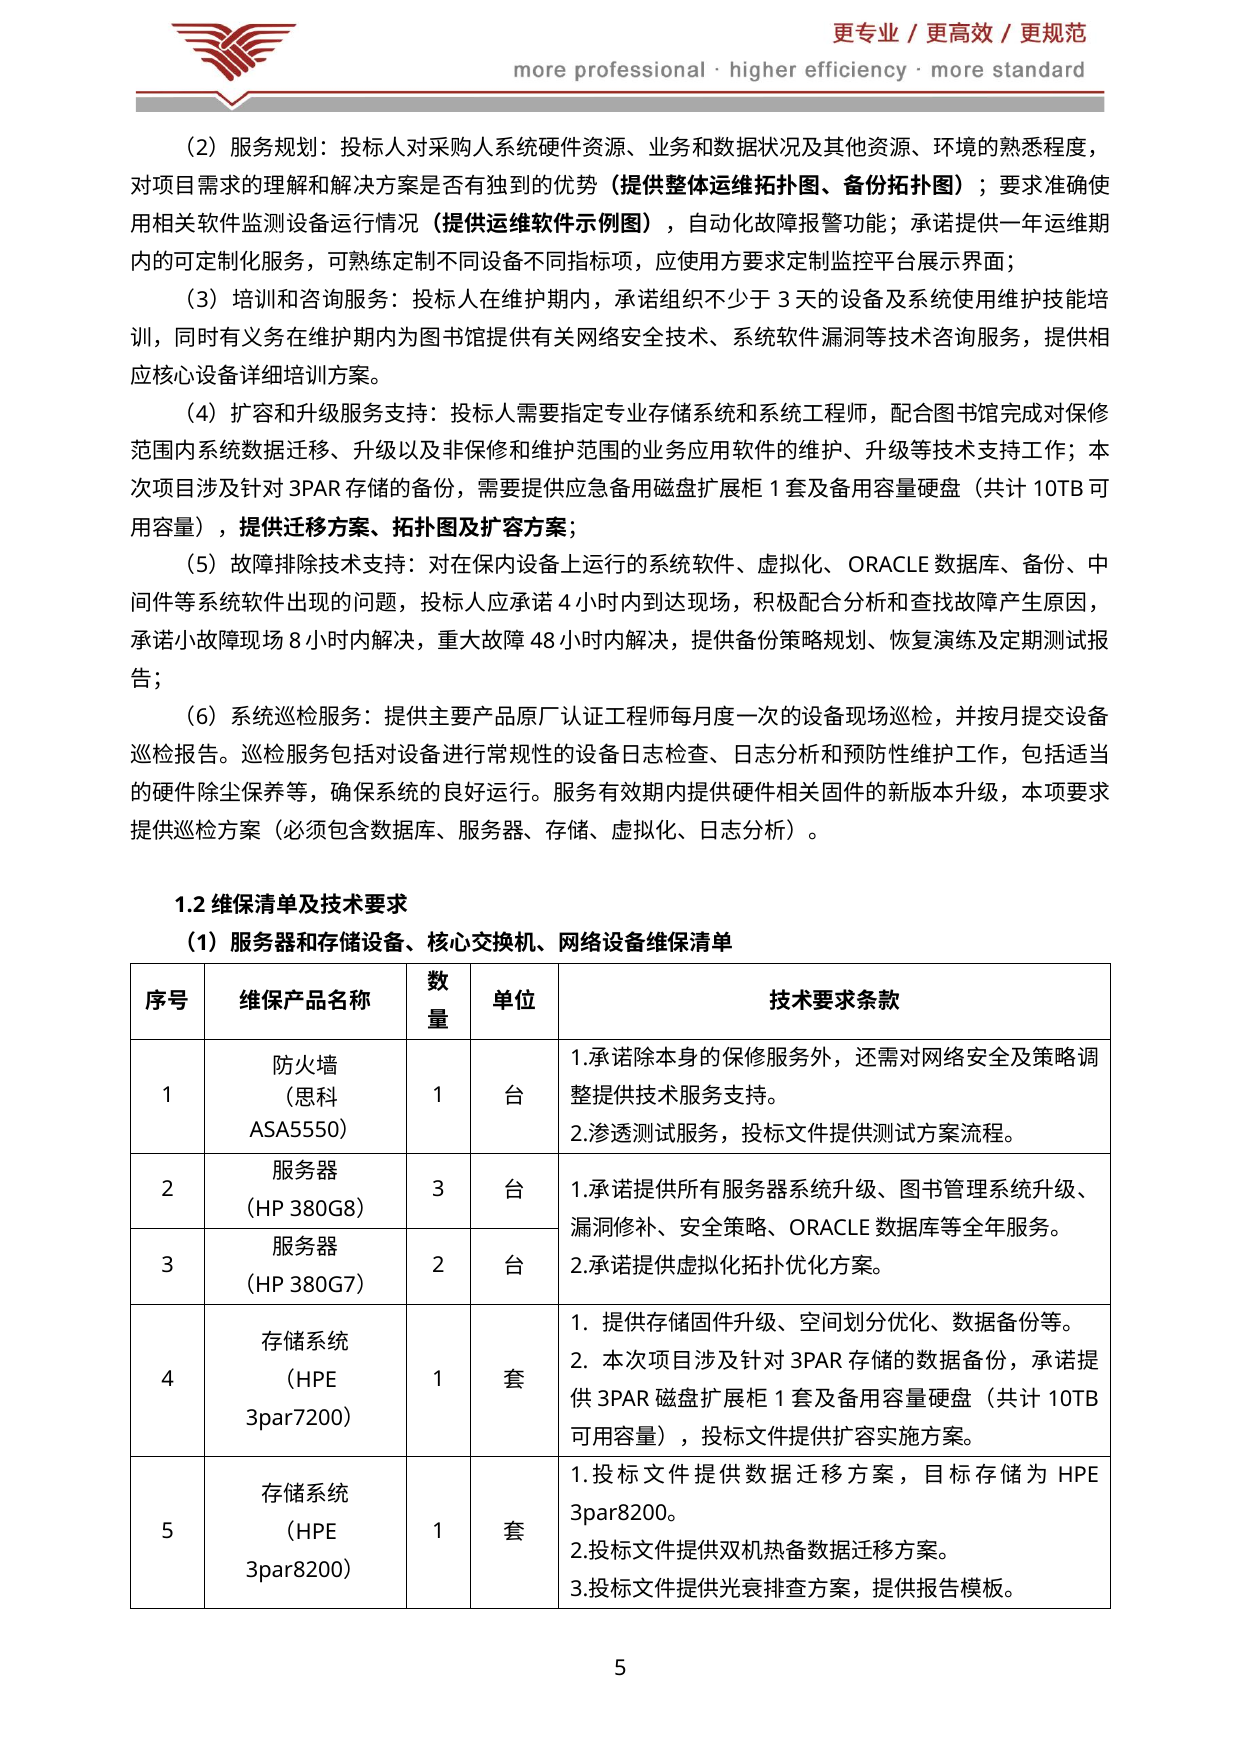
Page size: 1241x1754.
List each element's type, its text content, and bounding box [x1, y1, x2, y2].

table_cell 台 [471, 1229, 558, 1304]
table_cell 1 [407, 1040, 470, 1152]
table_cell 5 [131, 1457, 204, 1608]
table_cell 存储系统 （HPE 3par8200） [205, 1457, 406, 1608]
text （6）系统巡检服务：提供主要产品原厂认证工程师每月度一次的设备现场巡检，并按月提交设备巡检报告。巡检服务包括对设备进行常规性的设备日志检查、日志分析和预防性维护工作，包括适当的硬件除尘保养等，确保系统的良好运行。服务有效期内提供硬件相关固件的新版本升级，本项要求提供巡检方案（必须包含数据库、服务器、存储、虚拟化、日志分析）。 [130, 699, 1110, 845]
table_cell 存储系统 （HPE 3par7200） [205, 1305, 406, 1456]
table_cell 2 [407, 1229, 470, 1304]
table_cell 服务器 （HP 380G8） [205, 1154, 406, 1228]
table_header 技术要求条款 [559, 964, 1110, 1039]
table_cell 1 [407, 1305, 470, 1456]
text 1.2 维保清单及技术要求 [130, 887, 1110, 919]
table_header 序号 [131, 964, 204, 1039]
table_cell 3 [131, 1229, 204, 1304]
table_cell 防火墙 （思科ASA5550） [205, 1040, 406, 1152]
text （4）扩容和升级服务支持：投标人需要指定专业存储系统和系统工程师，配合图书馆完成对保修范围内系统数据迁移、升级以及非保修和维护范围的业务应用软件的维护、升级等技术支持工作；本次项目涉及针对3PAR存储的备份，需要提供应急备用磁盘扩展柜1套及备用容量硬盘（共计10TB可用容量），提供迁移方案、拓扑图及扩容方案； [130, 396, 1110, 541]
table_cell 2 [131, 1154, 204, 1228]
table_header 维保产品名称 [205, 964, 406, 1039]
table_header 单位 [471, 964, 558, 1039]
table_cell 套 [471, 1457, 558, 1608]
text （3）培训和咨询服务：投标人在维护期内，承诺组织不少于3天的设备及系统使用维护技能培训，同时有义务在维护期内为图书馆提供有关网络安全技术、系统软件漏洞等技术咨询服务，提供相应核心设备详细培训方案。 [130, 282, 1110, 389]
table_cell 3 [407, 1154, 470, 1228]
table_cell 1.承诺除本身的保修服务外，还需对网络安全及策略调整提供技术服务支持。 2.渗透测试服务，投标文件提供测试方案流程。 [559, 1040, 1110, 1152]
text （1）服务器和存储设备、核心交换机、网络设备维保清单 [130, 925, 1110, 957]
text （2）服务规划：投标人对采购人系统硬件资源、业务和数据状况及其他资源、环境的熟悉程度，对项目需求的理解和解决方案是否有独到的优势（提供整体运维拓扑图、备份拓扑图）；要求准确使用相关软件监测设备运行情况（提供运维软件示例图），自动化故障报警功能；承诺提供一年运维期内的可定制化服务，可熟练定制不同设备不同指标项，应使用方要求定制监控平台展示界面； [130, 130, 1110, 275]
table_cell 1 [131, 1040, 204, 1152]
table_cell 台 [471, 1040, 558, 1152]
table_cell 台 [471, 1154, 558, 1228]
table_cell 服务器 （HP 380G7） [205, 1229, 406, 1304]
table_cell 4 [131, 1305, 204, 1456]
table_header 数量 [407, 964, 470, 1039]
table_cell 1.承诺提供所有服务器系统升级、图书管理系统升级、漏洞修补、安全策略、ORACLE数据库等全年服务。 2.承诺提供虚拟化拓扑优化方案。 [559, 1154, 1110, 1304]
table_cell 提供存储固件升级、空间划分优化、数据备份等。 本次项目涉及针对3PAR存储的数据备份，承诺提供3PAR磁盘扩展柜1套及备用容量硬盘（共计10TB可用容量），投标文件提供扩容实施方案。 [559, 1305, 1110, 1456]
table_cell 1.投标文件提供数据迁移方案，目标存储为HPE 3par8200。 2.投标文件提供双机热备数据迁移方案。 3.投标文件提供光衰排查方案，提供报告模板。 [559, 1457, 1110, 1608]
table_cell 套 [471, 1305, 558, 1456]
text （5）故障排除技术支持：对在保内设备上运行的系统软件、虚拟化、ORACLE数据库、备份、中间件等系统软件出现的问题，投标人应承诺4小时内到达现场，积极配合分析和查找故障产生原因，承诺小故障现场8小时内解决，重大故障48小时内解决，提供备份策略规划、恢复演练及定期测试报告； [130, 547, 1110, 693]
table_cell 1 [407, 1457, 470, 1608]
picture [135, 0, 1105, 112]
